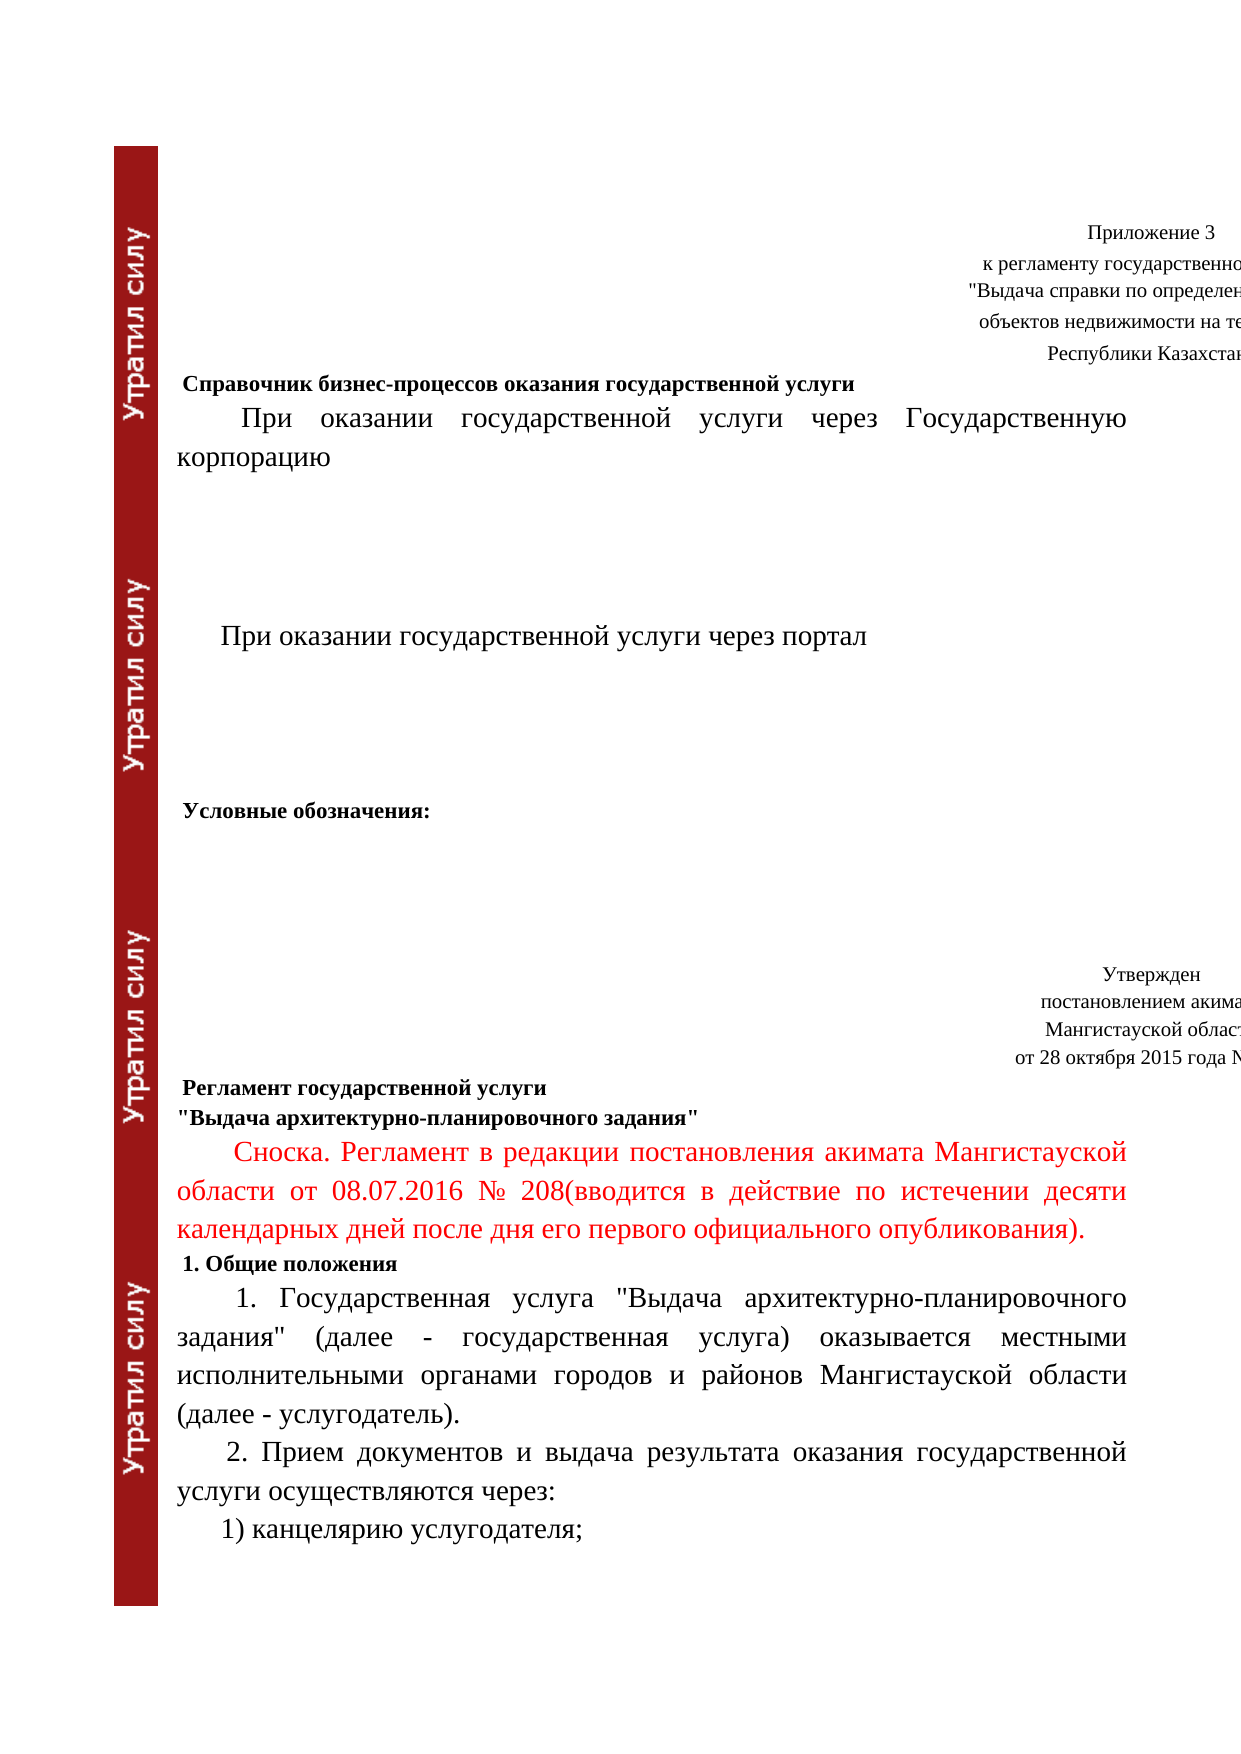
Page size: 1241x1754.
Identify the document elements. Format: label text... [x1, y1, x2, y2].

table_cell [101, 339, 912, 370]
table_cell объектов недвижимости на территории [912, 308, 1240, 339]
picture [114, 472, 158, 618]
table_header [101, 960, 912, 1074]
picture [114, 1507, 158, 1512]
table_header Утвержден постановлением акимата Мангистауской области от 28 октября 2015 года № 331 [912, 960, 1240, 1074]
picture [114, 824, 158, 960]
text 1. Государственная услуга "Выдача архитектурно-планировочного задания" (далее - государственная услуга) оказывается местными исполнительными органами городов и районов Мангистауской области (далее - услугодатель). [112, 1280, 1128, 1429]
table_cell Республики Казахстан" [912, 339, 1240, 370]
picture [114, 1545, 158, 1606]
picture [114, 652, 158, 797]
picture [114, 1429, 158, 1434]
text Справочник бизнес-процессов оказания государственной услуги [112, 370, 1128, 396]
text 1. Общие положения [112, 1250, 1128, 1276]
picture [114, 396, 158, 400]
text 1) канцелярию услугодателя; [112, 1512, 1128, 1545]
table_cell [101, 308, 912, 339]
text 2. Прием документов и выдача результата оказания государственной услуги осуществляются через: [112, 1434, 1128, 1507]
text При оказании государственной услуги через портал [112, 618, 1128, 652]
picture [114, 1276, 158, 1280]
text При оказании государственной услуги через Государственную корпорацию [112, 400, 1128, 472]
table_header [101, 218, 912, 249]
table_cell [101, 249, 912, 308]
text Сноска. Регламент в редакции постановления акимата Мангистауской области от 08.07.2016 № 208(вводится в действие по истечении десяти календарных дней после дня его первого официального опубликования). [112, 1134, 1128, 1245]
picture [114, 1245, 158, 1250]
table_cell к регламенту государственной услуги "Выдача справки по определению адреса [912, 249, 1240, 308]
text Регламент государственной услуги "Выдача архитектурно-планировочного задания" [112, 1074, 1128, 1131]
text Условные обозначения: [112, 797, 1128, 824]
table_header Приложение 3 [912, 218, 1240, 249]
picture [114, 146, 158, 218]
